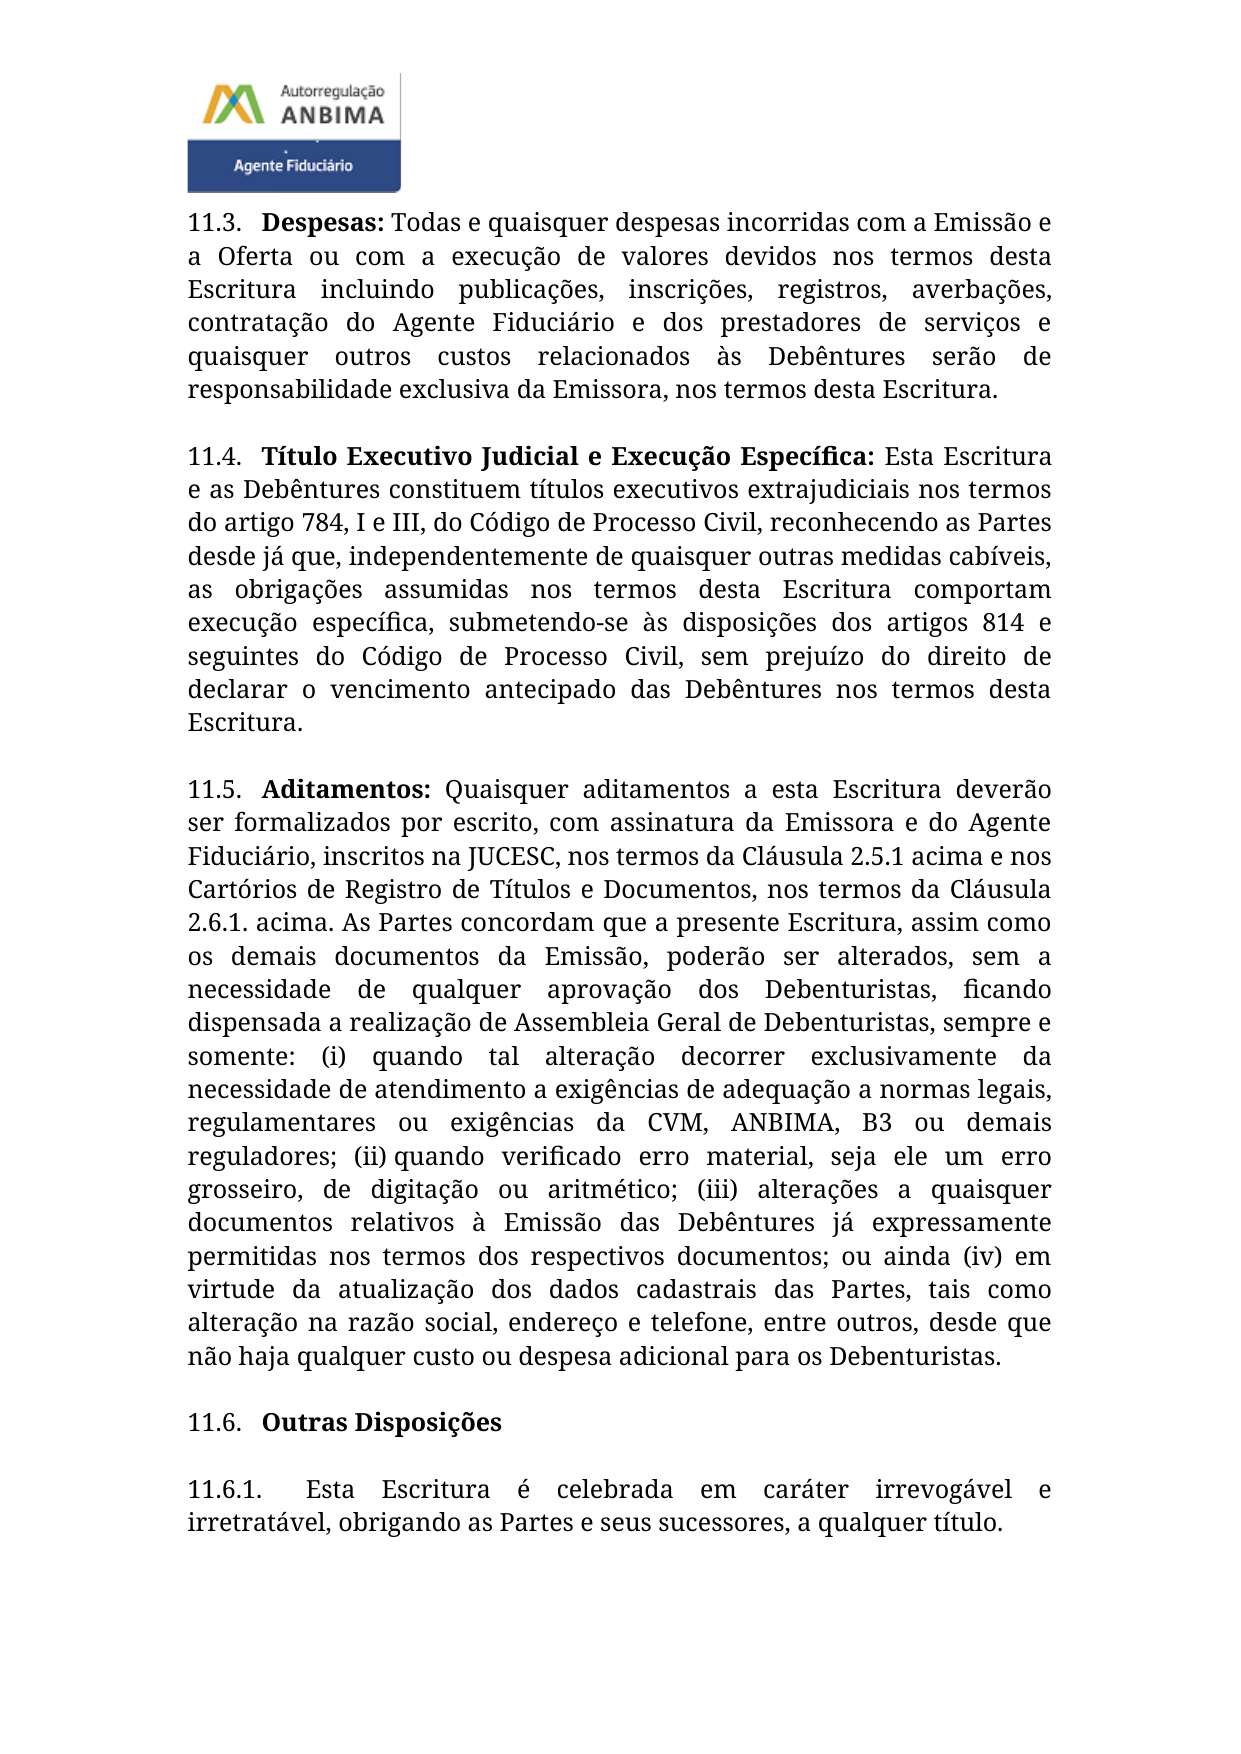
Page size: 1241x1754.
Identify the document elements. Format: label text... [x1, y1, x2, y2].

text 11.6. Outras Disposições [187, 1405, 1053, 1438]
text 11.4. Título Executivo Judicial e Execução Específica: Esta Escritura e as Debêntures constituem títulos executivos extrajudiciais nos termos do artigo 784, I e III, do Código de Processo Civil, reconhecendo as Partes desde já que, independentemente de quaisquer outras medidas cabíveis, as obrigações assumidas nos termos desta Escritura comportam execução específica, submetendo-se às disposições dos artigos 814 e seguintes do Código de Processo Civil, sem prejuízo do direito de declarar o vencimento antecipado das Debêntures nos termos desta Escritura. [187, 438, 1053, 738]
text 11.5. Aditamentos: Quaisquer aditamentos a esta Escritura deverão ser formalizados por escrito, com assinatura da Emissora e do Agente Fiduciário, inscritos na JUCESC, nos termos da Cláusula 2.5.1 acima e nos Cartórios de Registro de Títulos e Documentos, nos termos da Cláusula 2.6.1. acima. As Partes concordam que a presente Escritura, assim como os demais documentos da Emissão, poderão ser alterados, sem a necessidade de qualquer aprovação dos Debenturistas, ficando dispensada a realização de Assembleia Geral de Debenturistas, sempre e somente: (i) quando tal alteração decorrer exclusivamente da necessidade de atendimento a exigências de adequação a normas legais, regulamentares ou exigências da CVM, ANBIMA, B3 ou demais reguladores; (ii) quando verificado erro material, seja ele um erro grosseiro, de digitação ou aritmético; (iii) alterações a quaisquer documentos relativos à Emissão das Debêntures já expressamente permitidas nos termos dos respectivos documentos; ou ainda (iv) em virtude da atualização dos dados cadastrais das Partes, tais como alteração na razão social, endereço e telefone, entre outros, desde que não haja qualquer custo ou despesa adicional para os Debenturistas. [187, 772, 1053, 1372]
text 11.3. Despesas: Todas e quaisquer despesas incorridas com a Emissão e a Oferta ou com a execução de valores devidos nos termos desta Escritura incluindo publicações, inscrições, registros, averbações, contratação do Agente Fiduciário e dos prestadores de serviços e quaisquer outros custos relacionados às Debêntures serão de responsabilidade exclusiva da Emissora, nos termos desta Escritura. [187, 205, 1053, 405]
text 11.6.1. Esta Escritura é celebrada em caráter irrevogável e irretratável, obrigando as Partes e seus sucessores, a qualquer título. [187, 1472, 1053, 1538]
picture [187, 73, 402, 193]
